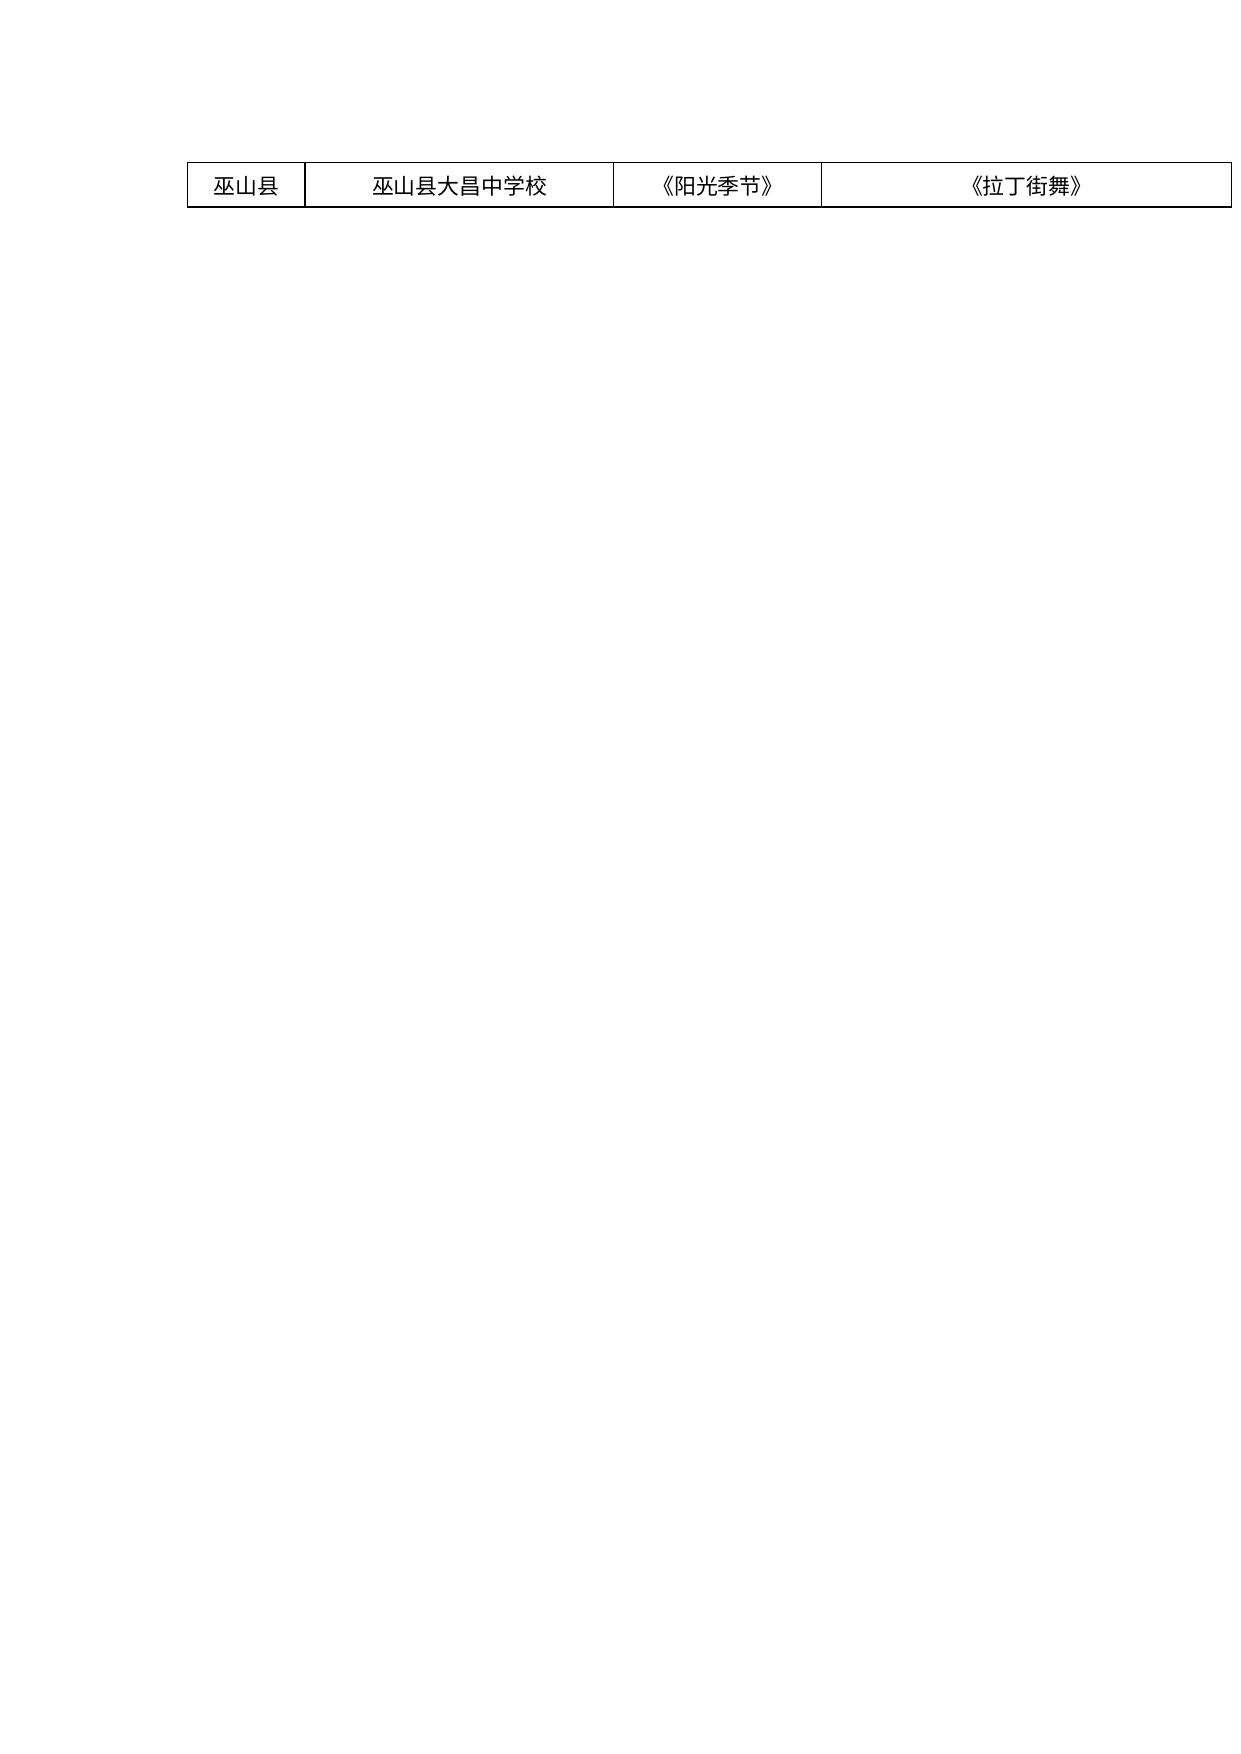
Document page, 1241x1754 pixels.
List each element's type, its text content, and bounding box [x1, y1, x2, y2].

table_cell 巫山县大昌中学校 [306, 163, 613, 206]
table_cell 巫山县 [188, 163, 304, 206]
table_cell 《拉丁街舞》 [822, 163, 1231, 206]
table_cell 《阳光季节》 [614, 163, 821, 206]
